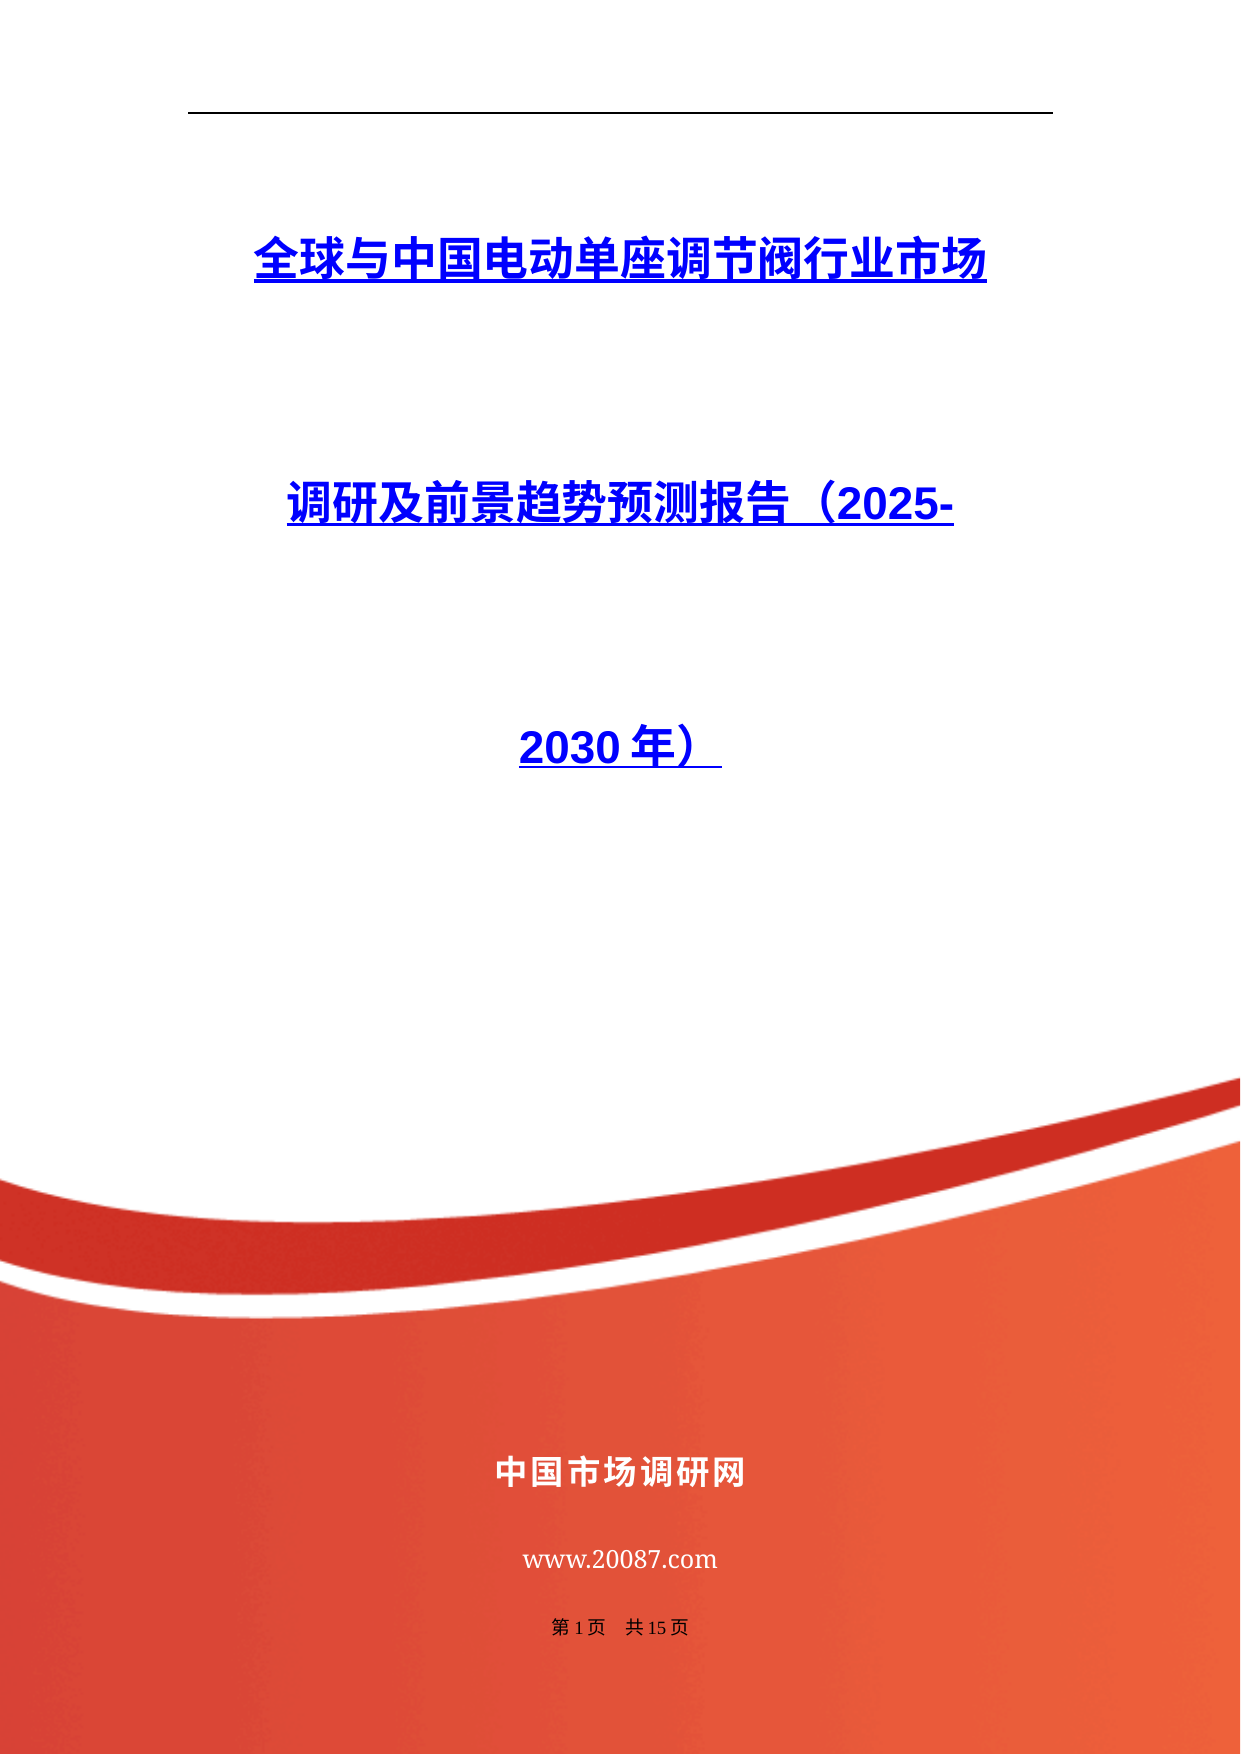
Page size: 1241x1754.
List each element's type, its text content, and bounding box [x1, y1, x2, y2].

text www.20087.com [187, 1526, 1053, 1591]
picture [0, 1006, 1241, 1754]
table_header 全球与中国电动单座调节阀行业市场调研及前景趋势预测报告（2025-2030年） [188, 207, 1053, 871]
subtitle 中国市场调研网 [187, 1437, 1053, 1502]
